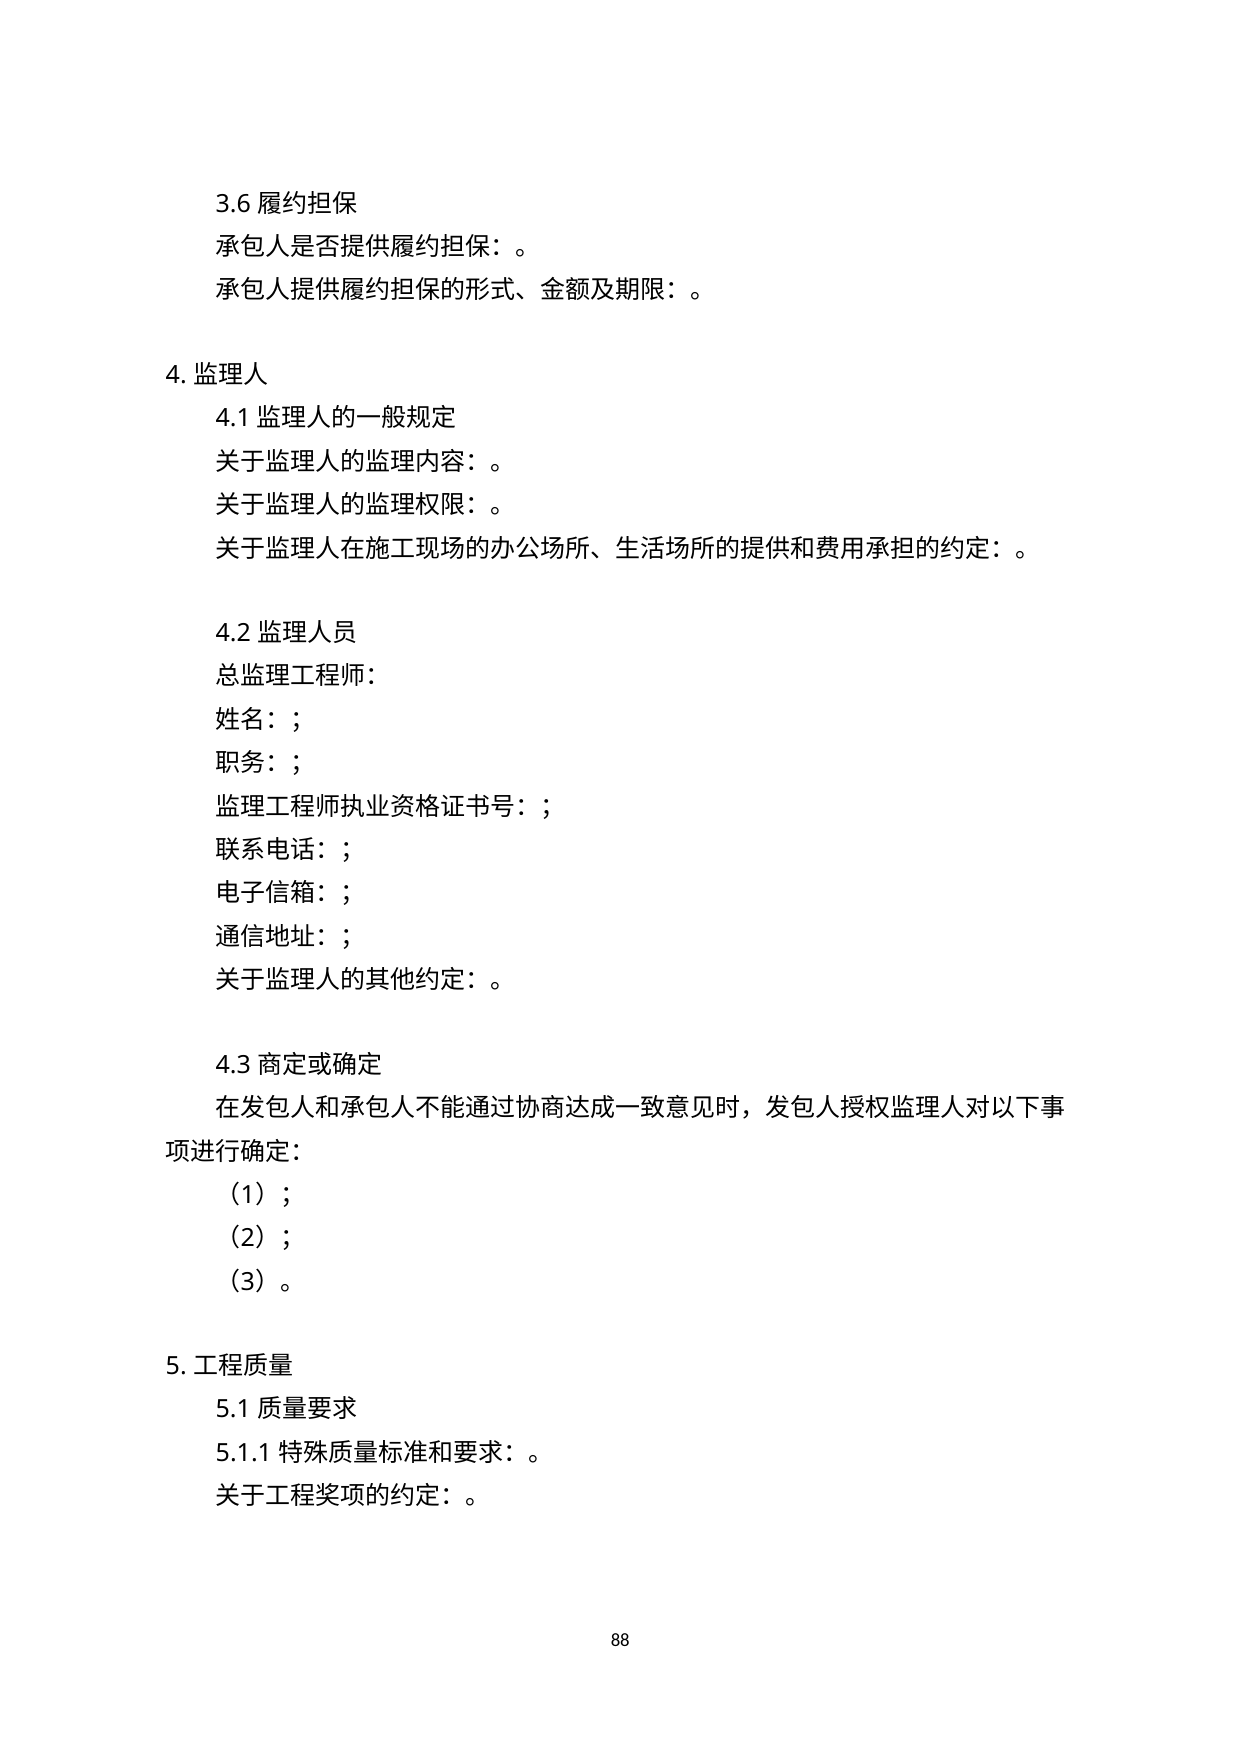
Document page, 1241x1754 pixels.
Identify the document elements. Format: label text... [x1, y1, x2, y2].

text 3.6 履约担保 [165, 183, 1075, 219]
text 5.1.1 特殊质量标准和要求：。 [165, 1432, 1075, 1469]
text （2）； [165, 1218, 1075, 1254]
text 关于监理人的其他约定：。 [165, 960, 1075, 996]
text 关于监理人的监理内容：。 [165, 441, 1075, 477]
text （3）。 [165, 1261, 1075, 1297]
text （1）； [165, 1174, 1075, 1211]
text 关于监理人在施工现场的办公场所、生活场所的提供和费用承担的约定：。 [165, 528, 1075, 564]
text 姓名：； [165, 699, 1075, 735]
text 职务：； [165, 743, 1075, 779]
text 监理工程师执业资格证书号：； [165, 786, 1075, 822]
text 电子信箱：； [165, 873, 1075, 909]
text 4.3 商定或确定 [165, 1044, 1075, 1080]
text 5. 工程质量 [165, 1346, 1075, 1382]
text 承包人提供履约担保的形式、金额及期限：。 [165, 270, 1075, 306]
text 关于工程奖项的约定：。 [165, 1476, 1075, 1512]
text 关于监理人的监理权限：。 [165, 484, 1075, 521]
text 联系电话：； [165, 829, 1075, 866]
text 总监理工程师： [165, 656, 1075, 692]
text 4. 监理人 [165, 354, 1075, 391]
text 4.1监理人的一般规定 [165, 398, 1075, 434]
text 4.2 监理人员 [165, 612, 1075, 648]
text 在发包人和承包人不能通过协商达成一致意见时，发包人授权监理人对以下事项进行确定： [165, 1087, 1075, 1167]
text 5.1 质量要求 [165, 1389, 1075, 1425]
text 通信地址：； [165, 916, 1075, 953]
text 承包人是否提供履约担保：。 [165, 227, 1075, 263]
